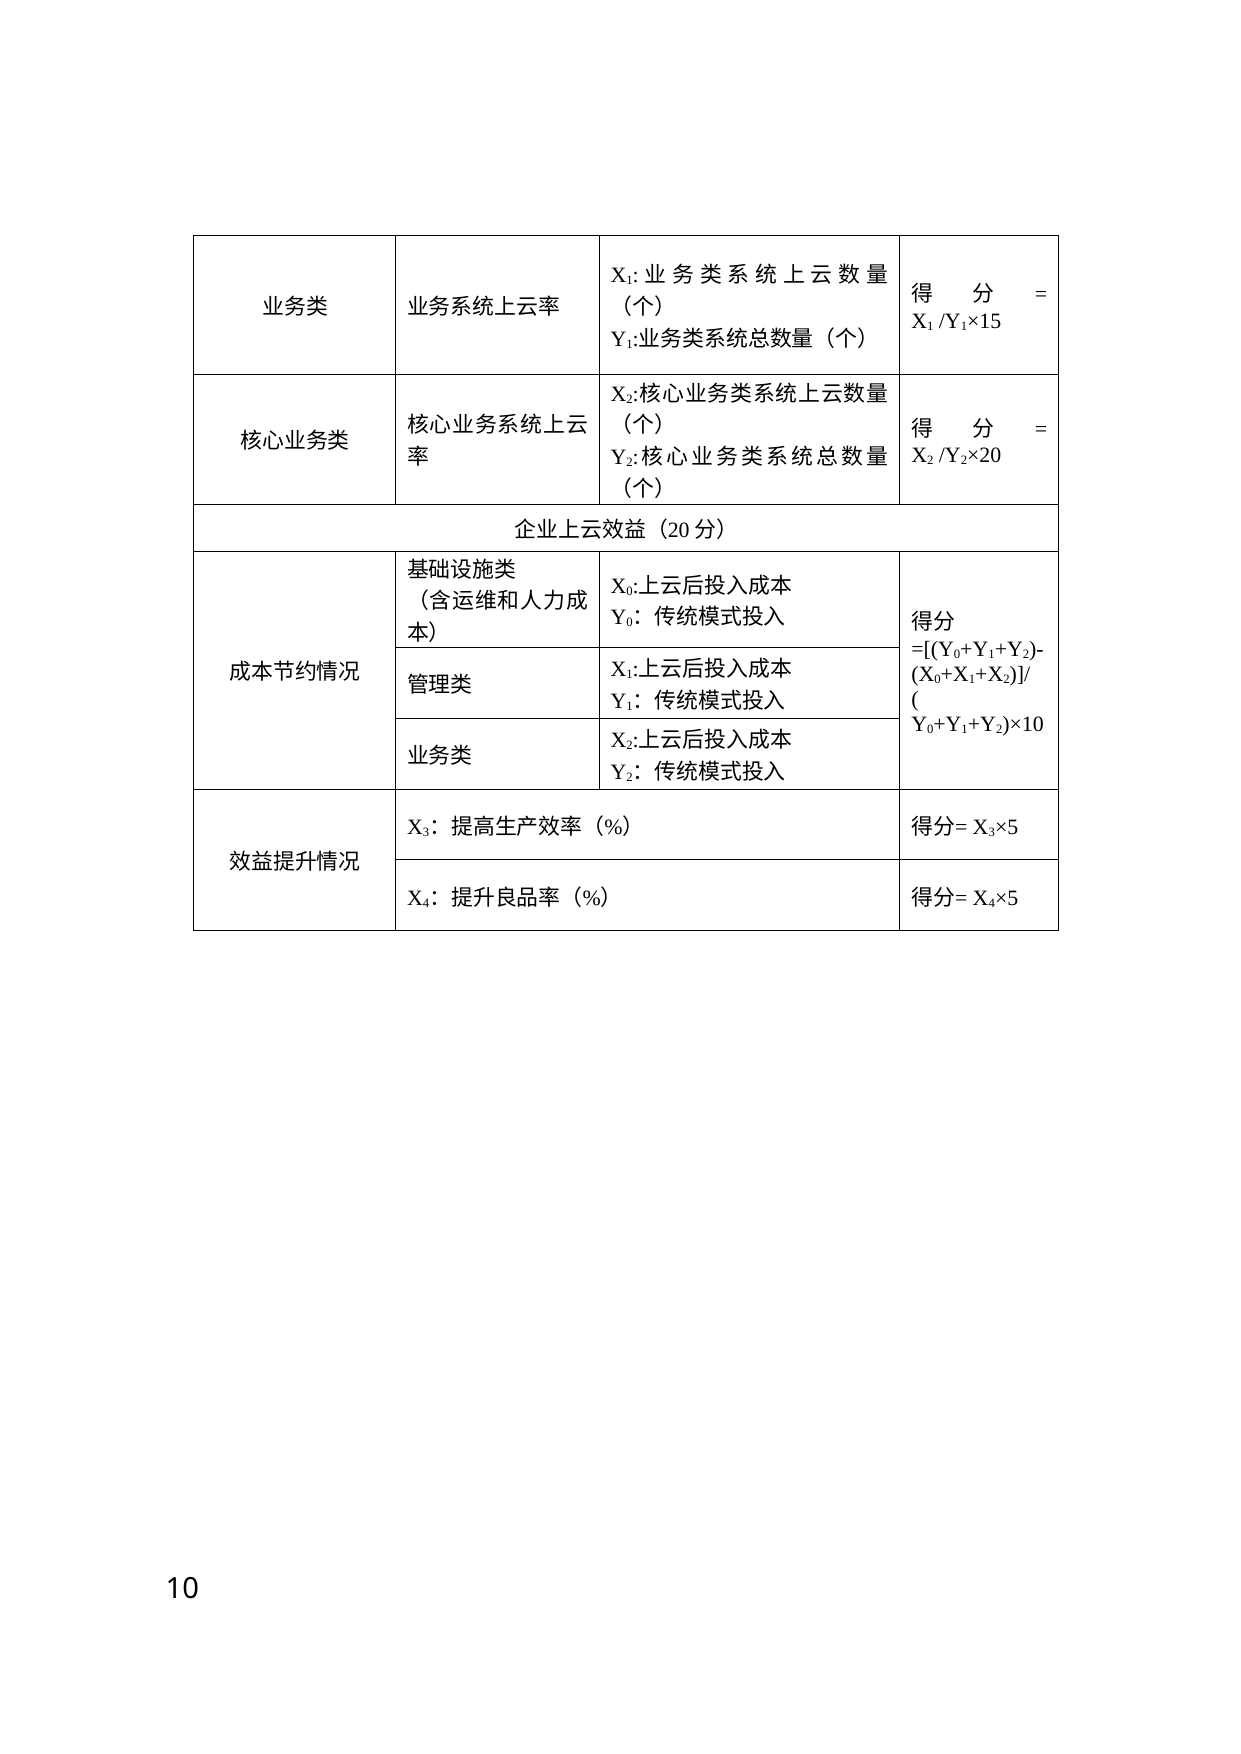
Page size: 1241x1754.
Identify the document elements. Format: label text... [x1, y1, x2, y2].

table_cell 成本节约情况 [194, 552, 395, 788]
table_cell 核心业务系统上云率 [396, 375, 599, 503]
table_cell X1:业务类系统上云数量（个） Y1:业务类系统总数量（个） [600, 236, 899, 374]
table_cell 得分= X1 /Y1×15 [900, 236, 1058, 374]
table_cell 业务类 [396, 719, 599, 788]
table_cell X1:上云后投入成本 Y1：传统模式投入 [600, 648, 899, 718]
table_cell 得分= X4×5 [900, 860, 1058, 930]
table_cell X0:上云后投入成本 Y0：传统模式投入 [600, 552, 899, 647]
table_cell X4：提升良品率（%） [396, 860, 899, 930]
table_cell 业务系统上云率 [396, 236, 599, 374]
table_cell 企业上云效益（20分） [194, 505, 1058, 551]
table_cell X3：提高生产效率（%） [396, 790, 899, 859]
table_cell 效益提升情况 [194, 790, 395, 930]
table_cell 得分= X3×5 [900, 790, 1058, 859]
table_cell 基础设施类 （含运维和人力成本） [396, 552, 599, 647]
table_cell X2:核心业务类系统上云数量（个） Y2:核心业务类系统总数量（个） [600, 375, 899, 503]
table_cell 管理类 [396, 648, 599, 718]
table_cell 核心业务类 [194, 375, 395, 503]
table_cell 业务类 [194, 236, 395, 374]
table_cell X2:上云后投入成本 Y2：传统模式投入 [600, 719, 899, 788]
table_cell 得分=[(Y0+Y1+Y2)-(X0+X1+X2)]/(Y0+Y1+Y2)×10 [900, 552, 1058, 788]
table_cell 得分= X2 /Y2×20 [900, 375, 1058, 503]
